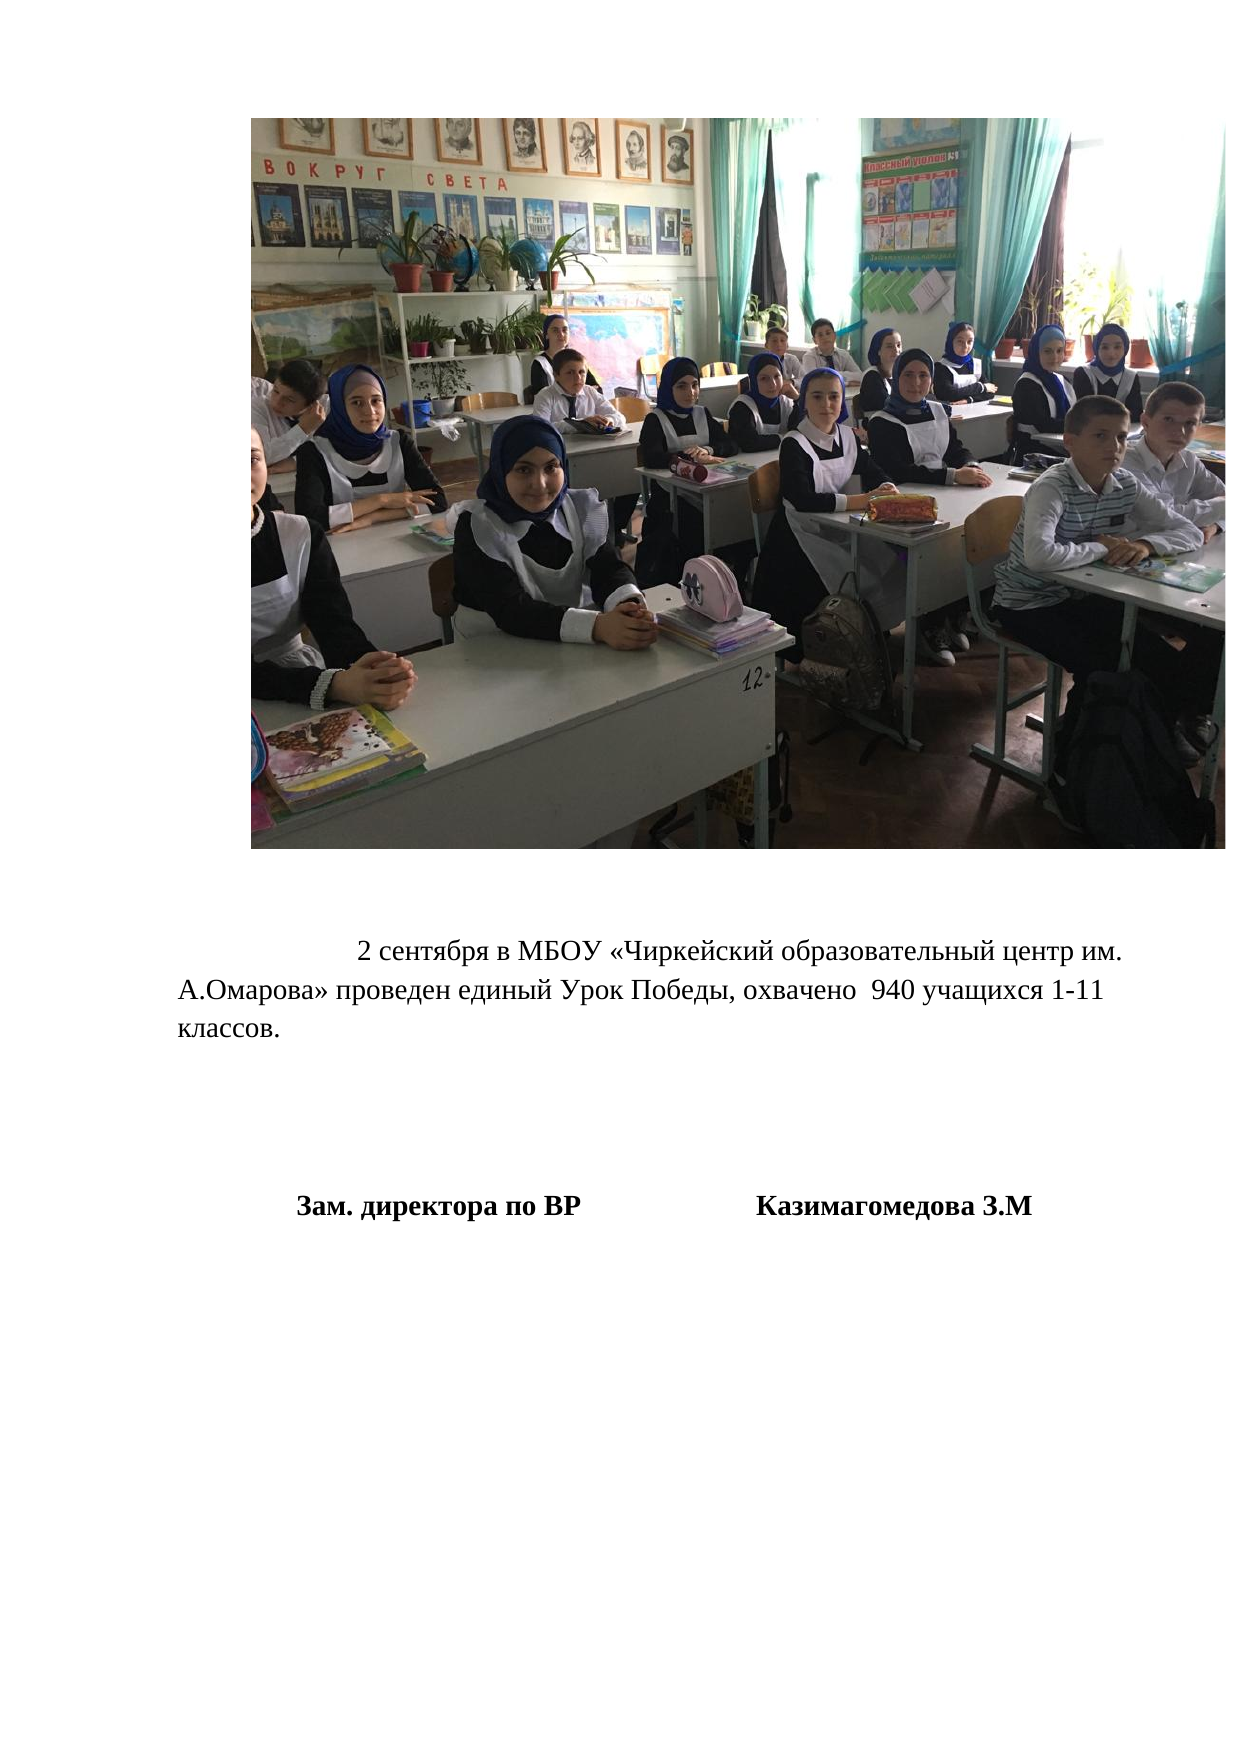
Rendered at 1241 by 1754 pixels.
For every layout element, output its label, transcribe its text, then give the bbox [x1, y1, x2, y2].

text 2 сентября в МБОУ «Чиркейский образовательный центр им. А.Омарова» проведен единый Урок Победы, охвачено 940 учащихся 1-11 классов. [177, 933, 1152, 1044]
text Зам. директора по ВР Казимагомедова З.М [177, 1188, 1152, 1222]
picture [251, 118, 1226, 849]
